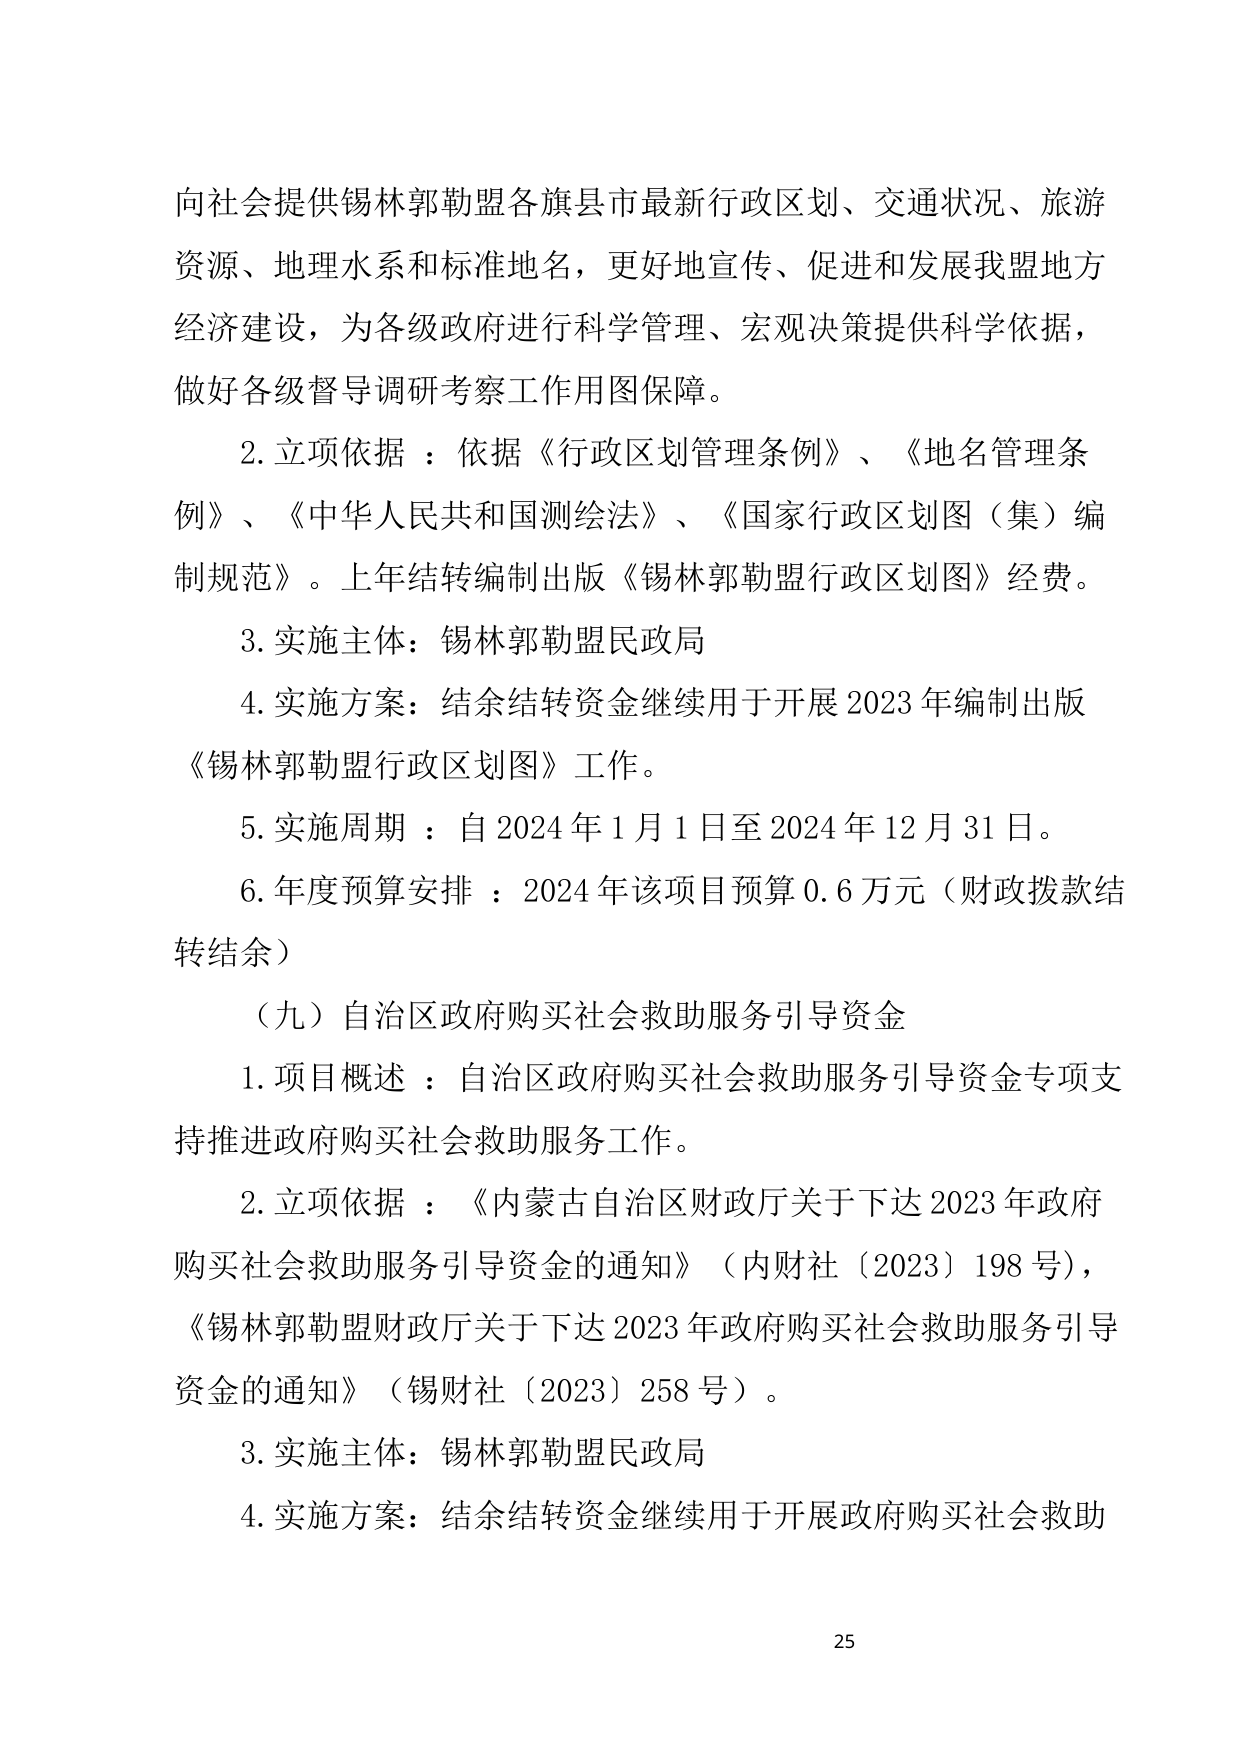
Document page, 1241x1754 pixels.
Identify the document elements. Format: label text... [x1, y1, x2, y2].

text 2.立项依据 ：《内蒙古自治区财政厅关于下达2023年政府购买社会救助服务引导资金的通知》（内财社〔2023〕198号)，《锡林郭勒盟财政厅关于下达2023年政府购买社会救助服务引导资金的通知》（锡财社〔2023〕258号）。 [173, 1164, 1134, 1414]
text 2.立项依据 ：依据《行政区划管理条例》、《地名管理条例》、《中华人民共和国测绘法》、《国家行政区划图（集）编制规范》。上年结转编制出版《锡林郭勒盟行政区划图》经费。 [173, 414, 1134, 602]
text 6.年度预算安排 ：2024年该项目预算0.6万元（财政拨款结转结余） [173, 852, 1134, 977]
text 1.项目概述 ：自治区政府购买社会救助服务引导资金专项支持推进政府购买社会救助服务工作。 [173, 1039, 1134, 1164]
text （九）自治区政府购买社会救助服务引导资金 [173, 977, 1134, 1039]
text 3.实施主体：锡林郭勒盟民政局 [173, 1414, 1134, 1477]
text 5.实施周期 ：自2024年1月1日至2024年12月31日。 [173, 789, 1134, 852]
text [173, 164, 1134, 414]
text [173, 1477, 1134, 1602]
text 4.实施方案：结余结转资金继续用于开展2023年编制出版《锡林郭勒盟行政区划图》工作。 [173, 664, 1134, 789]
text 3.实施主体：锡林郭勒盟民政局 [173, 602, 1134, 664]
